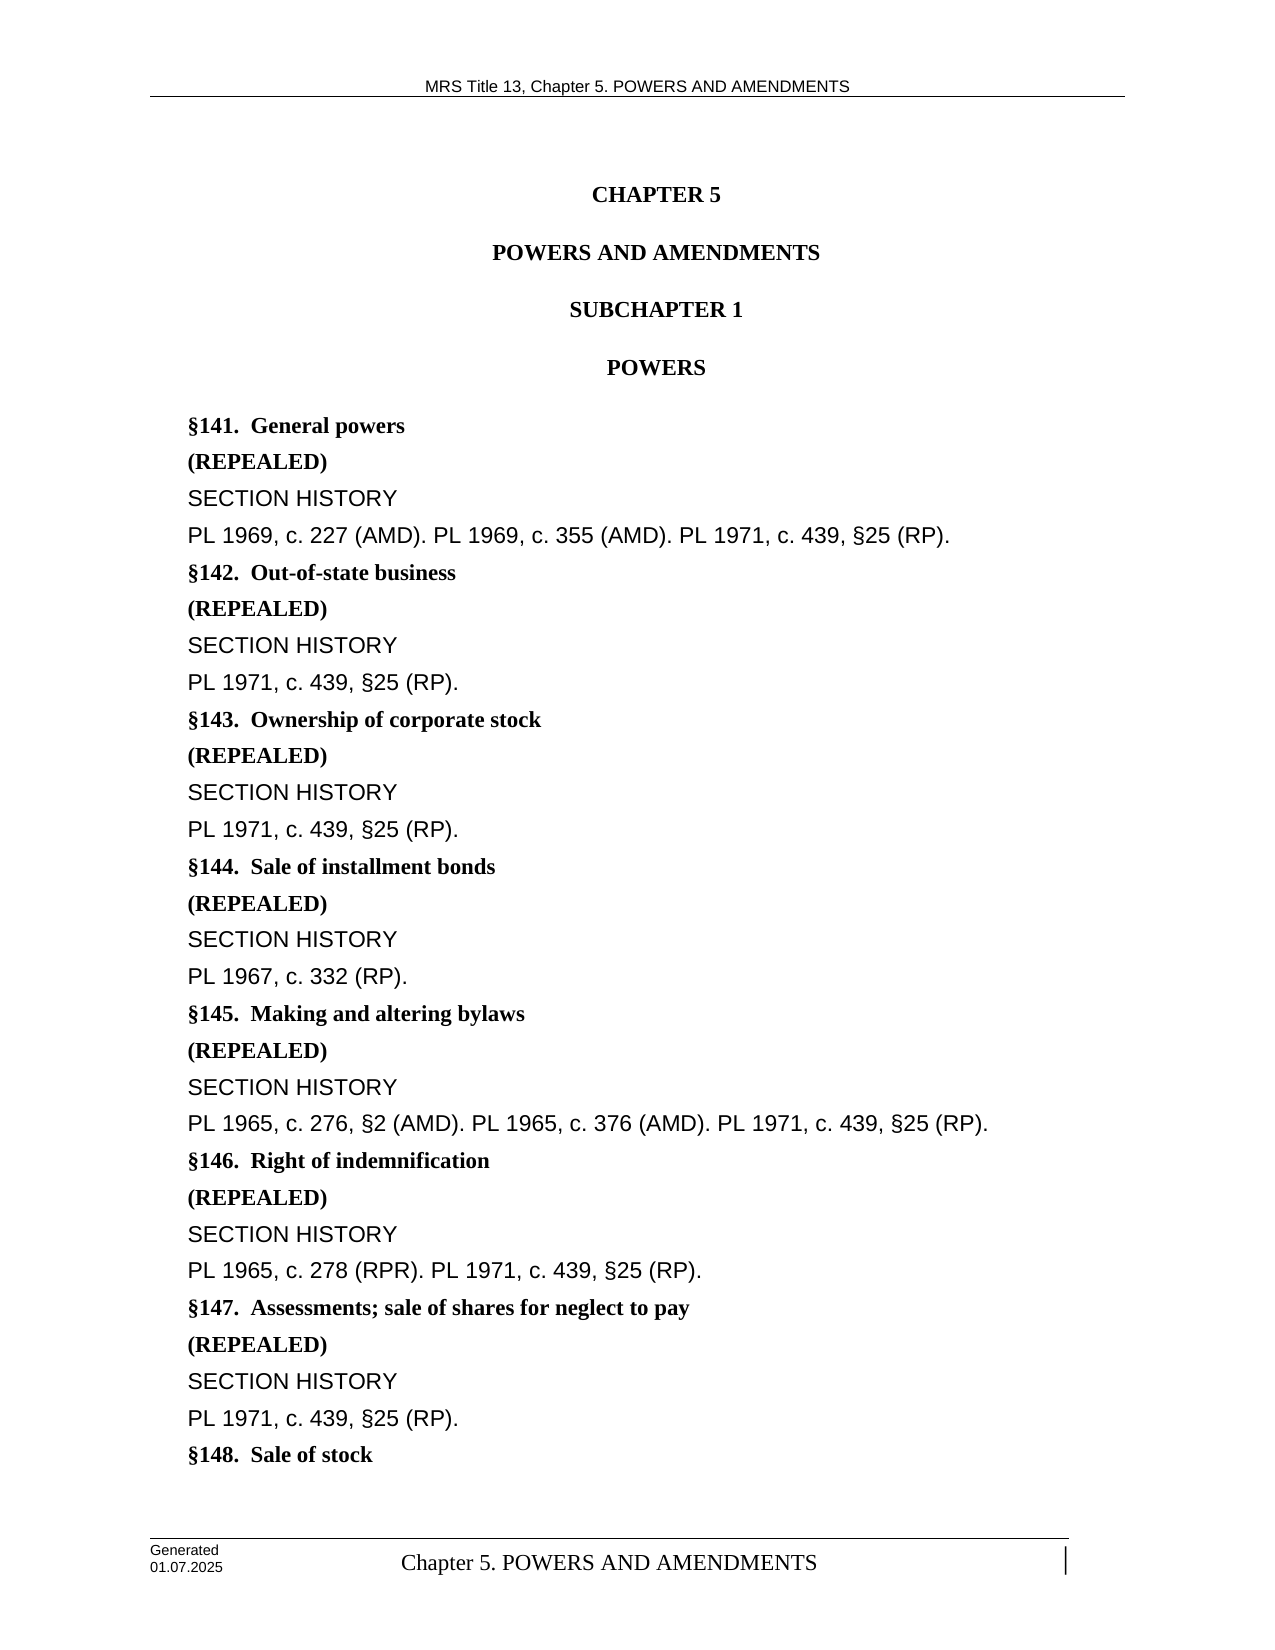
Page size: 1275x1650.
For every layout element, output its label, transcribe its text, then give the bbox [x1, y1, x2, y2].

text §142. Out-of-state business [187, 559, 1125, 585]
text (REPEALED) [187, 743, 1125, 769]
text SECTION HISTORY [187, 1073, 1125, 1100]
text SECTION HISTORY [187, 1221, 1125, 1247]
text PL 1969, c. 227 (AMD). PL 1969, c. 355 (AMD). PL 1971, c. 439, §25 (RP). [187, 522, 1125, 548]
text (REPEALED) [187, 1037, 1125, 1063]
text §148. Sale of stock [187, 1441, 1125, 1468]
text (REPEALED) [187, 1184, 1125, 1210]
text (REPEALED) [187, 448, 1125, 475]
text PL 1971, c. 439, §25 (RP). [187, 816, 1125, 842]
text CHAPTER 5 [187, 181, 1125, 208]
text SECTION HISTORY [187, 632, 1125, 659]
text PL 1971, c. 439, §25 (RP). [187, 669, 1125, 695]
text (REPEALED) [187, 890, 1125, 916]
text SUBCHAPTER 1 [187, 296, 1125, 323]
text §144. Sale of installment bonds [187, 853, 1125, 879]
text SECTION HISTORY [187, 926, 1125, 953]
text (REPEALED) [187, 1331, 1125, 1357]
text PL 1965, c. 276, §2 (AMD). PL 1965, c. 376 (AMD). PL 1971, c. 439, §25 (RP). [187, 1110, 1125, 1137]
text POWERS AND AMENDMENTS [187, 239, 1125, 265]
text §147. Assessments; sale of shares for neglect to pay [187, 1294, 1125, 1321]
text §146. Right of indemnification [187, 1147, 1125, 1173]
text PL 1971, c. 439, §25 (RP). [187, 1404, 1125, 1431]
text SECTION HISTORY [187, 1368, 1125, 1394]
text POWERS [187, 354, 1125, 380]
text SECTION HISTORY [187, 485, 1125, 512]
text §145. Making and altering bylaws [187, 1000, 1125, 1026]
text PL 1965, c. 278 (RPR). PL 1971, c. 439, §25 (RP). [187, 1257, 1125, 1284]
text (REPEALED) [187, 596, 1125, 622]
text SECTION HISTORY [187, 779, 1125, 806]
text §141. General powers [187, 412, 1125, 438]
text §143. Ownership of corporate stock [187, 706, 1125, 732]
text PL 1967, c. 332 (RP). [187, 963, 1125, 989]
